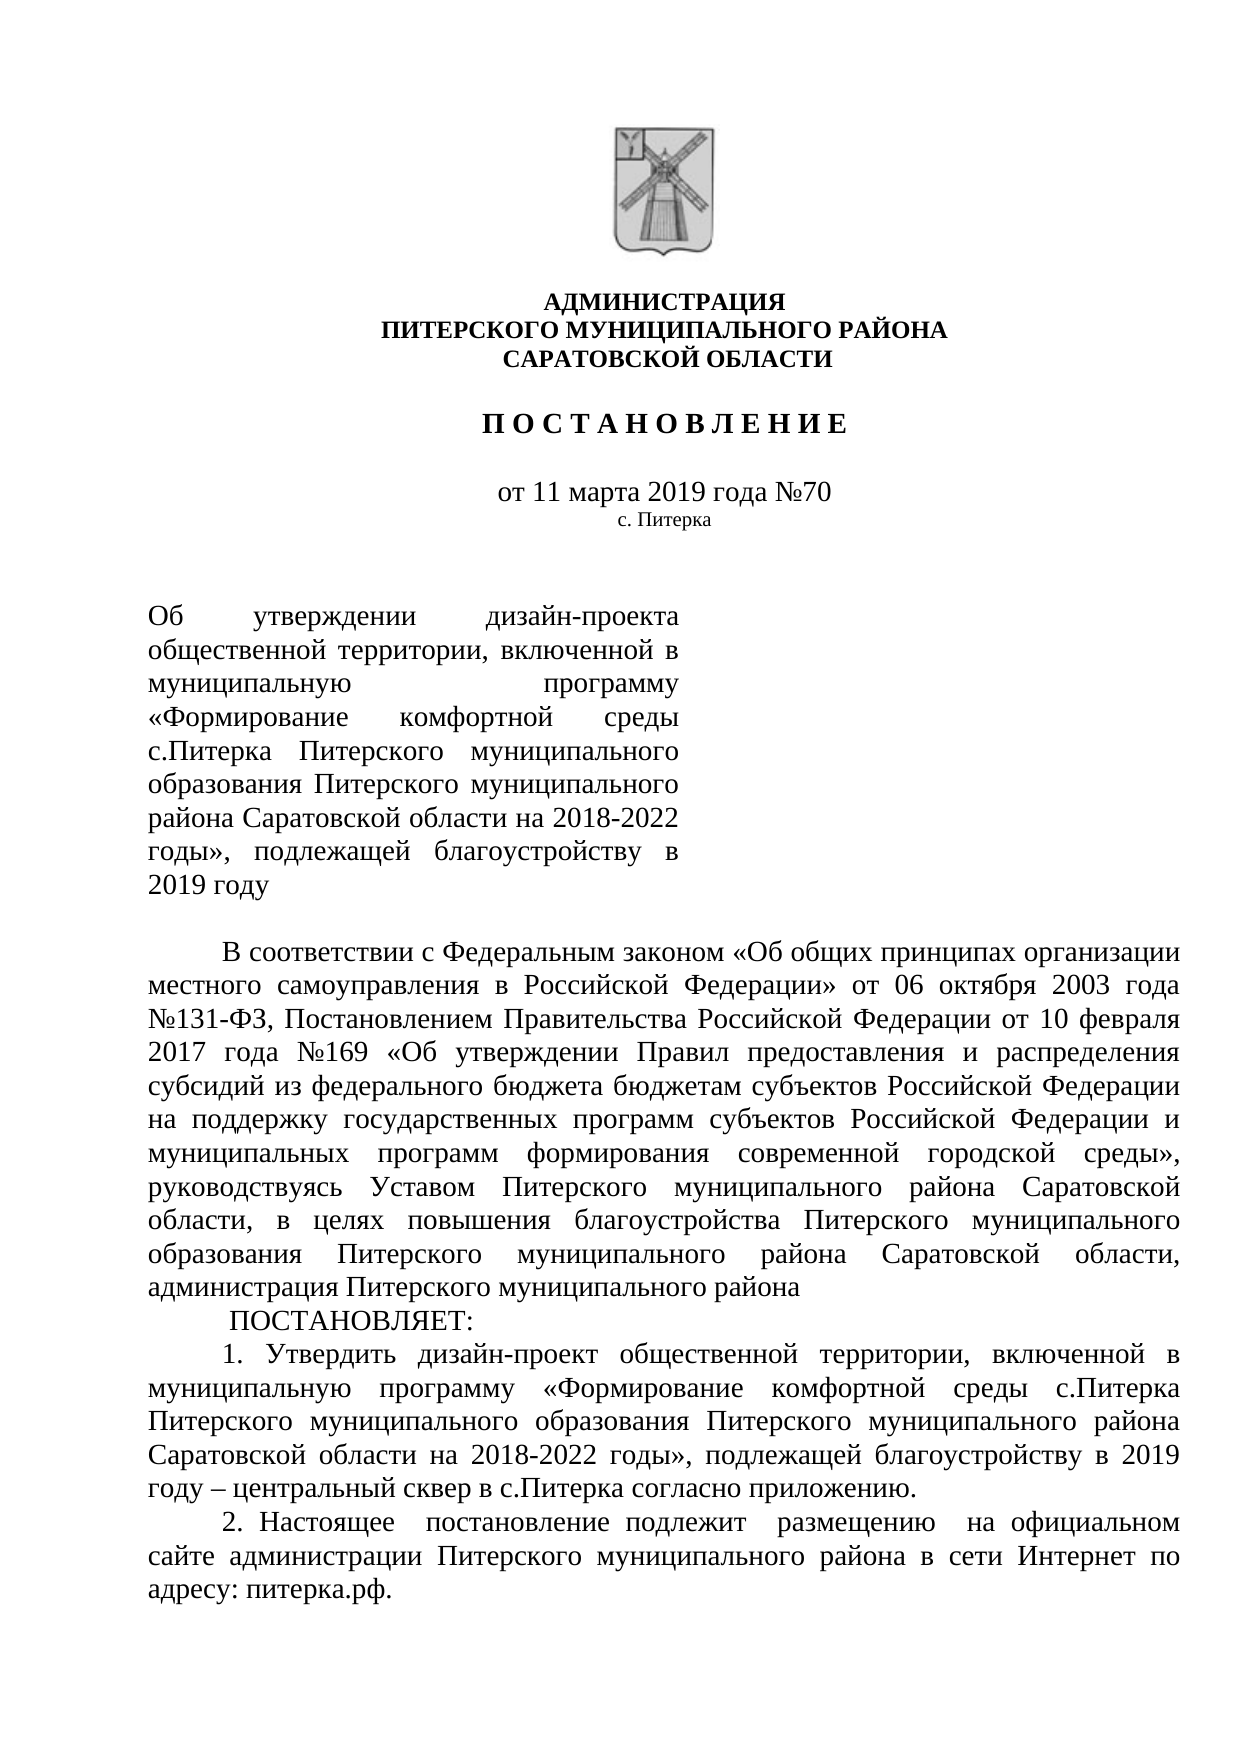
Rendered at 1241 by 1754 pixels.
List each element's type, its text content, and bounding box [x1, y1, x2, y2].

text с. Питерка [148, 507, 1181, 531]
text 2. Настоящее постановление подлежит размещению на официальном сайте администрации Питерского муниципального района в сети Интернет по адресу: питерка.рф. [148, 1504, 1181, 1605]
text В соответствии с Федеральным законом «Об общих принципах организации местного самоуправления в Российской Федерации» от 06 октября 2003 года №131-ФЗ, Постановлением Правительства Российской Федерации от 10 февраля 2017 года №169 «Об утверждении Правил предоставления и распределения субсидий из федерального бюджета бюджетам субъектов Российской Федерации на поддержку государственных программ субъектов Российской Федерации и муниципальных программ формирования современной городской среды», руководствуясь Уставом Питерского муниципального района Саратовской области, в целях повышения благоустройства Питерского муниципального образования Питерского муниципального района Саратовской области, администрация Питерского муниципального района [148, 934, 1181, 1303]
text П О С Т А Н О В Л Е Н И Е [148, 407, 1181, 440]
text АДМИНИСТРАЦИЯ [148, 287, 1181, 316]
text 1. Утвердить дизайн-проект общественной территории, включенной в муниципальную программу «Формирование комфортной среды с.Питерка Питерского муниципального образования Питерского муниципального района Саратовской области на 2018-2022 годы», подлежащей благоустройству в 2019 году – центральный сквер в с.Питерка согласно приложению. [148, 1336, 1181, 1504]
text Об утверждении дизайн-проекта общественной территории, включенной в муниципальную программу «Формирование комфортной среды с.Питерка Питерского муниципального образования Питерского муниципального района Саратовской области на 2018-2022 годы», подлежащей благоустройству в 2019 году [148, 598, 679, 900]
text от 11 марта 2019 года №70 [148, 474, 1181, 507]
text ПОСТАНОВЛЯЕТ: [148, 1303, 1181, 1336]
text ПИТЕРСКОГО МУНИЦИПАЛЬНОГО РАЙОНА [148, 316, 1181, 344]
picture [608, 124, 720, 265]
text САРАТОВСКОЙ ОБЛАСТИ [148, 344, 1181, 373]
